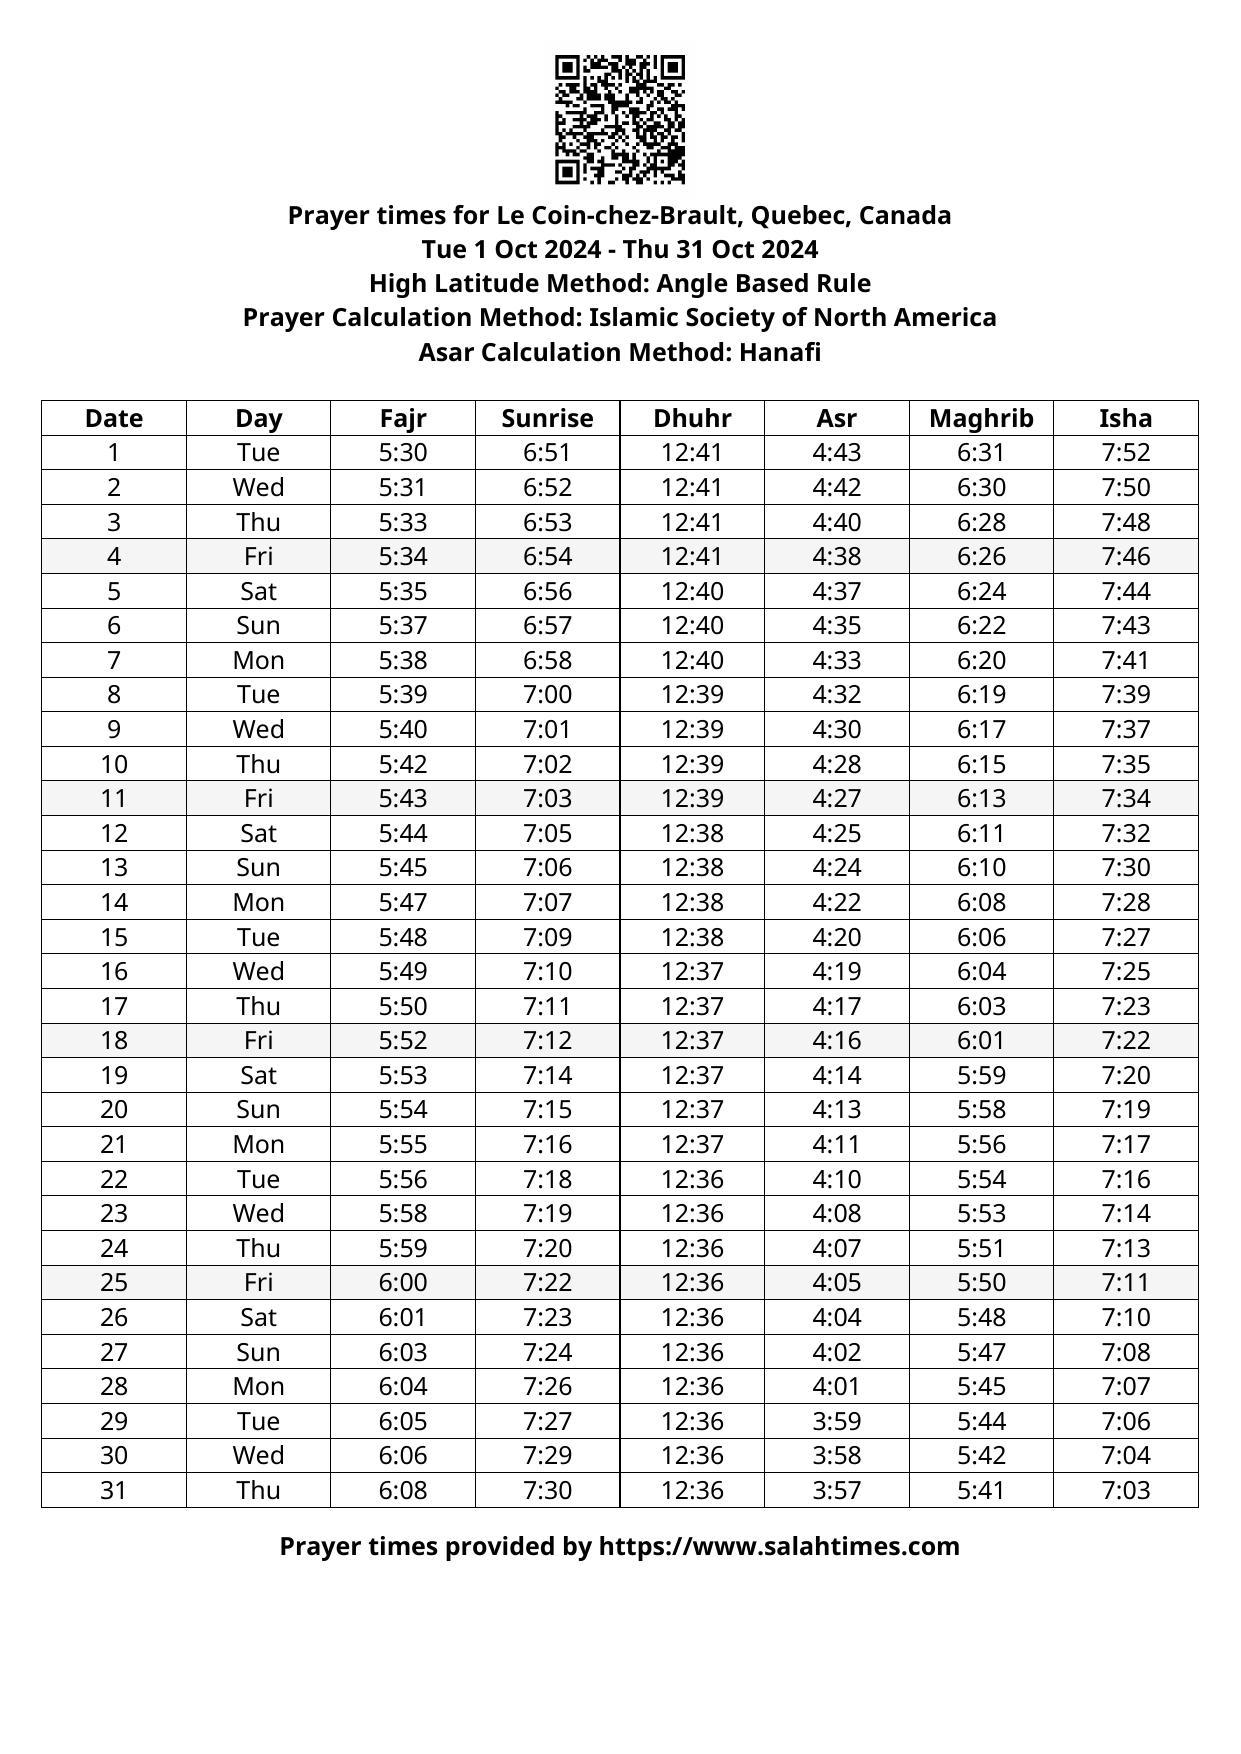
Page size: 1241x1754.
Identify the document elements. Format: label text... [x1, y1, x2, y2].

table_cell 4:40 [765, 505, 909, 538]
table_cell 5:43 [331, 781, 475, 815]
table_cell 12:36 [621, 1300, 764, 1334]
table_cell 5:30 [331, 436, 475, 469]
table_cell 7:20 [476, 1231, 619, 1264]
table_cell 7:14 [1054, 1196, 1198, 1230]
table_cell 4:30 [765, 712, 909, 746]
table_cell Sun [187, 609, 330, 642]
table_cell 3:59 [765, 1404, 909, 1437]
table_cell 5:52 [331, 1024, 475, 1057]
table_cell 12:38 [621, 920, 764, 953]
table_cell Thu [187, 989, 330, 1022]
table_cell 4:04 [765, 1300, 909, 1334]
table_cell 12:40 [621, 574, 764, 607]
table_cell 4:27 [765, 781, 909, 815]
table_cell 20 [42, 1093, 186, 1126]
table_cell Thu [187, 1231, 330, 1264]
table_cell 5:54 [910, 1162, 1053, 1195]
table_cell 31 [42, 1473, 186, 1507]
table_cell 7:48 [1054, 505, 1198, 538]
table_cell 7:37 [1054, 712, 1198, 746]
table_cell 7:29 [476, 1439, 619, 1472]
table_cell 6:31 [910, 436, 1053, 469]
table_cell 24 [42, 1231, 186, 1264]
table_cell 12:39 [621, 678, 764, 711]
table_cell 6:06 [910, 920, 1053, 953]
table_cell 5:53 [331, 1058, 475, 1092]
table_cell 7:11 [476, 989, 619, 1022]
table_cell 4:11 [765, 1127, 909, 1161]
table_cell 6:03 [910, 989, 1053, 1022]
table_cell 12:37 [621, 1127, 764, 1161]
table_cell 7:11 [1054, 1266, 1198, 1299]
table_cell 4:13 [765, 1093, 909, 1126]
table_cell 6:03 [331, 1335, 475, 1368]
table_cell Wed [187, 470, 330, 504]
table_cell 6:10 [910, 851, 1053, 884]
table_cell 5:44 [910, 1404, 1053, 1437]
table_cell Tue [187, 436, 330, 469]
table_cell 6:24 [910, 574, 1053, 607]
table_cell 7:19 [476, 1196, 619, 1230]
table_cell 6:22 [910, 609, 1053, 642]
table_cell 7:17 [1054, 1127, 1198, 1161]
table_cell 6:11 [910, 816, 1053, 849]
table_cell 5:58 [331, 1196, 475, 1230]
table_cell 7:18 [476, 1162, 619, 1195]
table_cell 7:23 [476, 1300, 619, 1334]
table_cell 21 [42, 1127, 186, 1161]
table_cell 7:12 [476, 1024, 619, 1057]
table_cell 4:07 [765, 1231, 909, 1264]
table_cell 4:19 [765, 954, 909, 988]
table_cell 7:22 [1054, 1024, 1198, 1057]
table_cell 7:07 [1054, 1369, 1198, 1403]
table_header Isha [1054, 401, 1198, 434]
table_header Asr [765, 401, 909, 434]
table_cell 5:37 [331, 609, 475, 642]
table_cell 6:00 [331, 1266, 475, 1299]
table_cell 7:43 [1054, 609, 1198, 642]
table_cell 7:24 [476, 1335, 619, 1368]
table_cell Mon [187, 1127, 330, 1161]
table_cell 4:17 [765, 989, 909, 1022]
table_cell 17 [42, 989, 186, 1022]
table_cell 1 [42, 436, 186, 469]
text Tue 1 Oct 2024 - Thu 31 Oct 2024 [42, 232, 1198, 266]
table_cell 12:41 [621, 470, 764, 504]
table_cell 7:30 [1054, 851, 1198, 884]
table_cell 7:10 [1054, 1300, 1198, 1334]
table_cell 5:56 [331, 1162, 475, 1195]
table_cell Fri [187, 539, 330, 573]
table_cell 12:36 [621, 1231, 764, 1264]
table_cell 5:42 [910, 1439, 1053, 1472]
table_cell 5:40 [331, 712, 475, 746]
table_cell 6:20 [910, 643, 1053, 677]
table_cell 12:40 [621, 609, 764, 642]
table_cell 4:16 [765, 1024, 909, 1057]
table_cell 5:39 [331, 678, 475, 711]
table_cell 6:06 [331, 1439, 475, 1472]
table_cell 5:42 [331, 747, 475, 780]
table_cell Sat [187, 1300, 330, 1334]
table_cell 5:53 [910, 1196, 1053, 1230]
table_cell 4:37 [765, 574, 909, 607]
table_cell 7:07 [476, 885, 619, 919]
table_cell 6:58 [476, 643, 619, 677]
table_cell 6:56 [476, 574, 619, 607]
table_cell 4:43 [765, 436, 909, 469]
table_cell 5 [42, 574, 186, 607]
table_cell Mon [187, 643, 330, 677]
table_cell 7:44 [1054, 574, 1198, 607]
table_cell 12:37 [621, 954, 764, 988]
table_cell 7:25 [1054, 954, 1198, 988]
table_cell 12:36 [621, 1196, 764, 1230]
table_cell 7:27 [476, 1404, 619, 1437]
picture [542, 41, 699, 198]
table_cell 7:35 [1054, 747, 1198, 780]
table_cell 5:59 [331, 1231, 475, 1264]
table_cell Thu [187, 747, 330, 780]
table_cell 4:28 [765, 747, 909, 780]
text Prayer times for Le Coin-chez-Brault, Quebec, Canada [42, 198, 1198, 232]
table_cell 6:15 [910, 747, 1053, 780]
table_cell 6:19 [910, 678, 1053, 711]
table_cell 5:47 [910, 1335, 1053, 1368]
table_cell 4:02 [765, 1335, 909, 1368]
table_cell 4:08 [765, 1196, 909, 1230]
table_cell 5:55 [331, 1127, 475, 1161]
table_cell 7:16 [476, 1127, 619, 1161]
table_cell 12:38 [621, 851, 764, 884]
table_cell 5:38 [331, 643, 475, 677]
table_cell 12:37 [621, 1024, 764, 1057]
table_cell 6:26 [910, 539, 1053, 573]
table_cell 7:20 [1054, 1058, 1198, 1092]
table_cell 4:22 [765, 885, 909, 919]
table_cell Tue [187, 678, 330, 711]
table_cell 10 [42, 747, 186, 780]
table_cell 7:30 [476, 1473, 619, 1507]
table_cell 7:04 [1054, 1439, 1198, 1472]
table_header Sunrise [476, 401, 619, 434]
table_cell 5:35 [331, 574, 475, 607]
table_cell 7:28 [1054, 885, 1198, 919]
table_cell 6 [42, 609, 186, 642]
table_cell 4:20 [765, 920, 909, 953]
table_cell 5:44 [331, 816, 475, 849]
table_cell 6:01 [910, 1024, 1053, 1057]
table_cell 29 [42, 1404, 186, 1437]
table_cell 6:53 [476, 505, 619, 538]
table_cell 7:06 [476, 851, 619, 884]
table_cell 12:36 [621, 1439, 764, 1472]
table_cell Fri [187, 781, 330, 815]
table_cell 12:37 [621, 1058, 764, 1092]
table_cell 7:06 [1054, 1404, 1198, 1437]
table_cell 4:35 [765, 609, 909, 642]
table_cell 6:08 [910, 885, 1053, 919]
table_cell Wed [187, 1439, 330, 1472]
table_cell Fri [187, 1024, 330, 1057]
table_cell 12:39 [621, 712, 764, 746]
table_cell 19 [42, 1058, 186, 1092]
table_cell 12:41 [621, 436, 764, 469]
table_cell 7:26 [476, 1369, 619, 1403]
table_cell 12:36 [621, 1266, 764, 1299]
text Prayer times provided by https://www.salahtimes.com [42, 1528, 1198, 1563]
table_cell Tue [187, 920, 330, 953]
table_cell 6:57 [476, 609, 619, 642]
table_cell 4:24 [765, 851, 909, 884]
table_cell 7:15 [476, 1093, 619, 1126]
table_cell 11 [42, 781, 186, 815]
table_cell 7:41 [1054, 643, 1198, 677]
table_cell 25 [42, 1266, 186, 1299]
table_cell 6:01 [331, 1300, 475, 1334]
table_cell 7:05 [476, 816, 619, 849]
table_cell 7:19 [1054, 1093, 1198, 1126]
table_cell 14 [42, 885, 186, 919]
table_cell 5:54 [331, 1093, 475, 1126]
table_cell 12 [42, 816, 186, 849]
table_cell 5:56 [910, 1127, 1053, 1161]
table_cell Wed [187, 1196, 330, 1230]
table_cell 7:08 [1054, 1335, 1198, 1368]
table_cell 5:48 [331, 920, 475, 953]
table_cell 12:36 [621, 1369, 764, 1403]
table_cell Mon [187, 885, 330, 919]
table_cell 7:22 [476, 1266, 619, 1299]
table_cell 7:00 [476, 678, 619, 711]
table_cell 12:36 [621, 1404, 764, 1437]
table_cell 4:32 [765, 678, 909, 711]
table_header Day [187, 401, 330, 434]
table_cell 7:14 [476, 1058, 619, 1092]
table_cell 7 [42, 643, 186, 677]
table_cell 7:09 [476, 920, 619, 953]
table_cell 5:59 [910, 1058, 1053, 1092]
table_cell 6:30 [910, 470, 1053, 504]
text Prayer Calculation Method: Islamic Society of North America [42, 300, 1198, 334]
table_cell 6:52 [476, 470, 619, 504]
table_cell 12:37 [621, 1093, 764, 1126]
table_cell 18 [42, 1024, 186, 1057]
table_cell 7:13 [1054, 1231, 1198, 1264]
table_cell 6:05 [331, 1404, 475, 1437]
table_cell 12:38 [621, 816, 764, 849]
table_cell 5:45 [910, 1369, 1053, 1403]
table_cell 4:05 [765, 1266, 909, 1299]
table_header Fajr [331, 401, 475, 434]
table_cell 6:08 [331, 1473, 475, 1507]
table_cell 6:13 [910, 781, 1053, 815]
table_cell 7:10 [476, 954, 619, 988]
table_cell 8 [42, 678, 186, 711]
table_cell 7:01 [476, 712, 619, 746]
table_cell 23 [42, 1196, 186, 1230]
table_cell 5:45 [331, 851, 475, 884]
table_cell 6:54 [476, 539, 619, 573]
table_cell 5:47 [331, 885, 475, 919]
table_cell 5:50 [910, 1266, 1053, 1299]
table_cell 6:28 [910, 505, 1053, 538]
table_cell 12:40 [621, 643, 764, 677]
table_cell Wed [187, 712, 330, 746]
table_cell 12:38 [621, 885, 764, 919]
table_cell 15 [42, 920, 186, 953]
table_cell 7:52 [1054, 436, 1198, 469]
table_cell Sat [187, 574, 330, 607]
table_cell 7:50 [1054, 470, 1198, 504]
table_cell 7:39 [1054, 678, 1198, 711]
table_cell 7:32 [1054, 816, 1198, 849]
table_cell Sat [187, 816, 330, 849]
table_cell 12:36 [621, 1162, 764, 1195]
text High Latitude Method: Angle Based Rule [42, 266, 1198, 300]
table_cell 4:01 [765, 1369, 909, 1403]
table_cell Thu [187, 1473, 330, 1507]
table_cell 7:02 [476, 747, 619, 780]
table_cell 16 [42, 954, 186, 988]
table_cell Tue [187, 1404, 330, 1437]
table_cell 3:58 [765, 1439, 909, 1472]
table_cell Mon [187, 1369, 330, 1403]
table_cell 4:42 [765, 470, 909, 504]
table_cell Tue [187, 1162, 330, 1195]
table_cell 5:34 [331, 539, 475, 573]
table_cell 26 [42, 1300, 186, 1334]
text Asar Calculation Method: Hanafi [42, 334, 1198, 368]
table_cell 7:03 [476, 781, 619, 815]
table_cell 12:41 [621, 539, 764, 573]
table_cell 7:27 [1054, 920, 1198, 953]
table_cell 6:17 [910, 712, 1053, 746]
table_cell 5:50 [331, 989, 475, 1022]
table_cell 6:04 [910, 954, 1053, 988]
table_cell Thu [187, 505, 330, 538]
table_cell 5:48 [910, 1300, 1053, 1334]
table_cell 12:36 [621, 1335, 764, 1368]
table_cell 12:39 [621, 747, 764, 780]
table_cell 4:33 [765, 643, 909, 677]
table_cell 6:04 [331, 1369, 475, 1403]
table_cell 2 [42, 470, 186, 504]
table_cell Sun [187, 1093, 330, 1126]
table_header Dhuhr [621, 401, 764, 434]
table_cell 13 [42, 851, 186, 884]
table_cell 4:10 [765, 1162, 909, 1195]
table_cell 5:49 [331, 954, 475, 988]
table_cell 27 [42, 1335, 186, 1368]
table_cell 30 [42, 1439, 186, 1472]
table_cell Sun [187, 1335, 330, 1368]
table_cell 7:46 [1054, 539, 1198, 573]
table_cell 4:14 [765, 1058, 909, 1092]
table_header Maghrib [910, 401, 1053, 434]
table_cell Sat [187, 1058, 330, 1092]
table_cell 3:57 [765, 1473, 909, 1507]
table_cell 4:25 [765, 816, 909, 849]
table_cell 9 [42, 712, 186, 746]
table_cell 7:16 [1054, 1162, 1198, 1195]
table_cell 6:51 [476, 436, 619, 469]
table_cell 5:33 [331, 505, 475, 538]
table_cell 5:41 [910, 1473, 1053, 1507]
table_cell 12:37 [621, 989, 764, 1022]
table_cell 4:38 [765, 539, 909, 573]
table_cell Wed [187, 954, 330, 988]
table_cell 5:58 [910, 1093, 1053, 1126]
table_cell 22 [42, 1162, 186, 1195]
table_header Date [42, 401, 186, 434]
table_cell 28 [42, 1369, 186, 1403]
table_cell 4 [42, 539, 186, 573]
table_cell 5:51 [910, 1231, 1053, 1264]
table_cell 5:31 [331, 470, 475, 504]
table_cell 12:39 [621, 781, 764, 815]
table_cell 12:36 [621, 1473, 764, 1507]
table_cell 12:41 [621, 505, 764, 538]
table_cell Sun [187, 851, 330, 884]
table_cell 7:34 [1054, 781, 1198, 815]
table_cell 7:03 [1054, 1473, 1198, 1507]
table_cell 3 [42, 505, 186, 538]
table_cell 7:23 [1054, 989, 1198, 1022]
table_cell Fri [187, 1266, 330, 1299]
